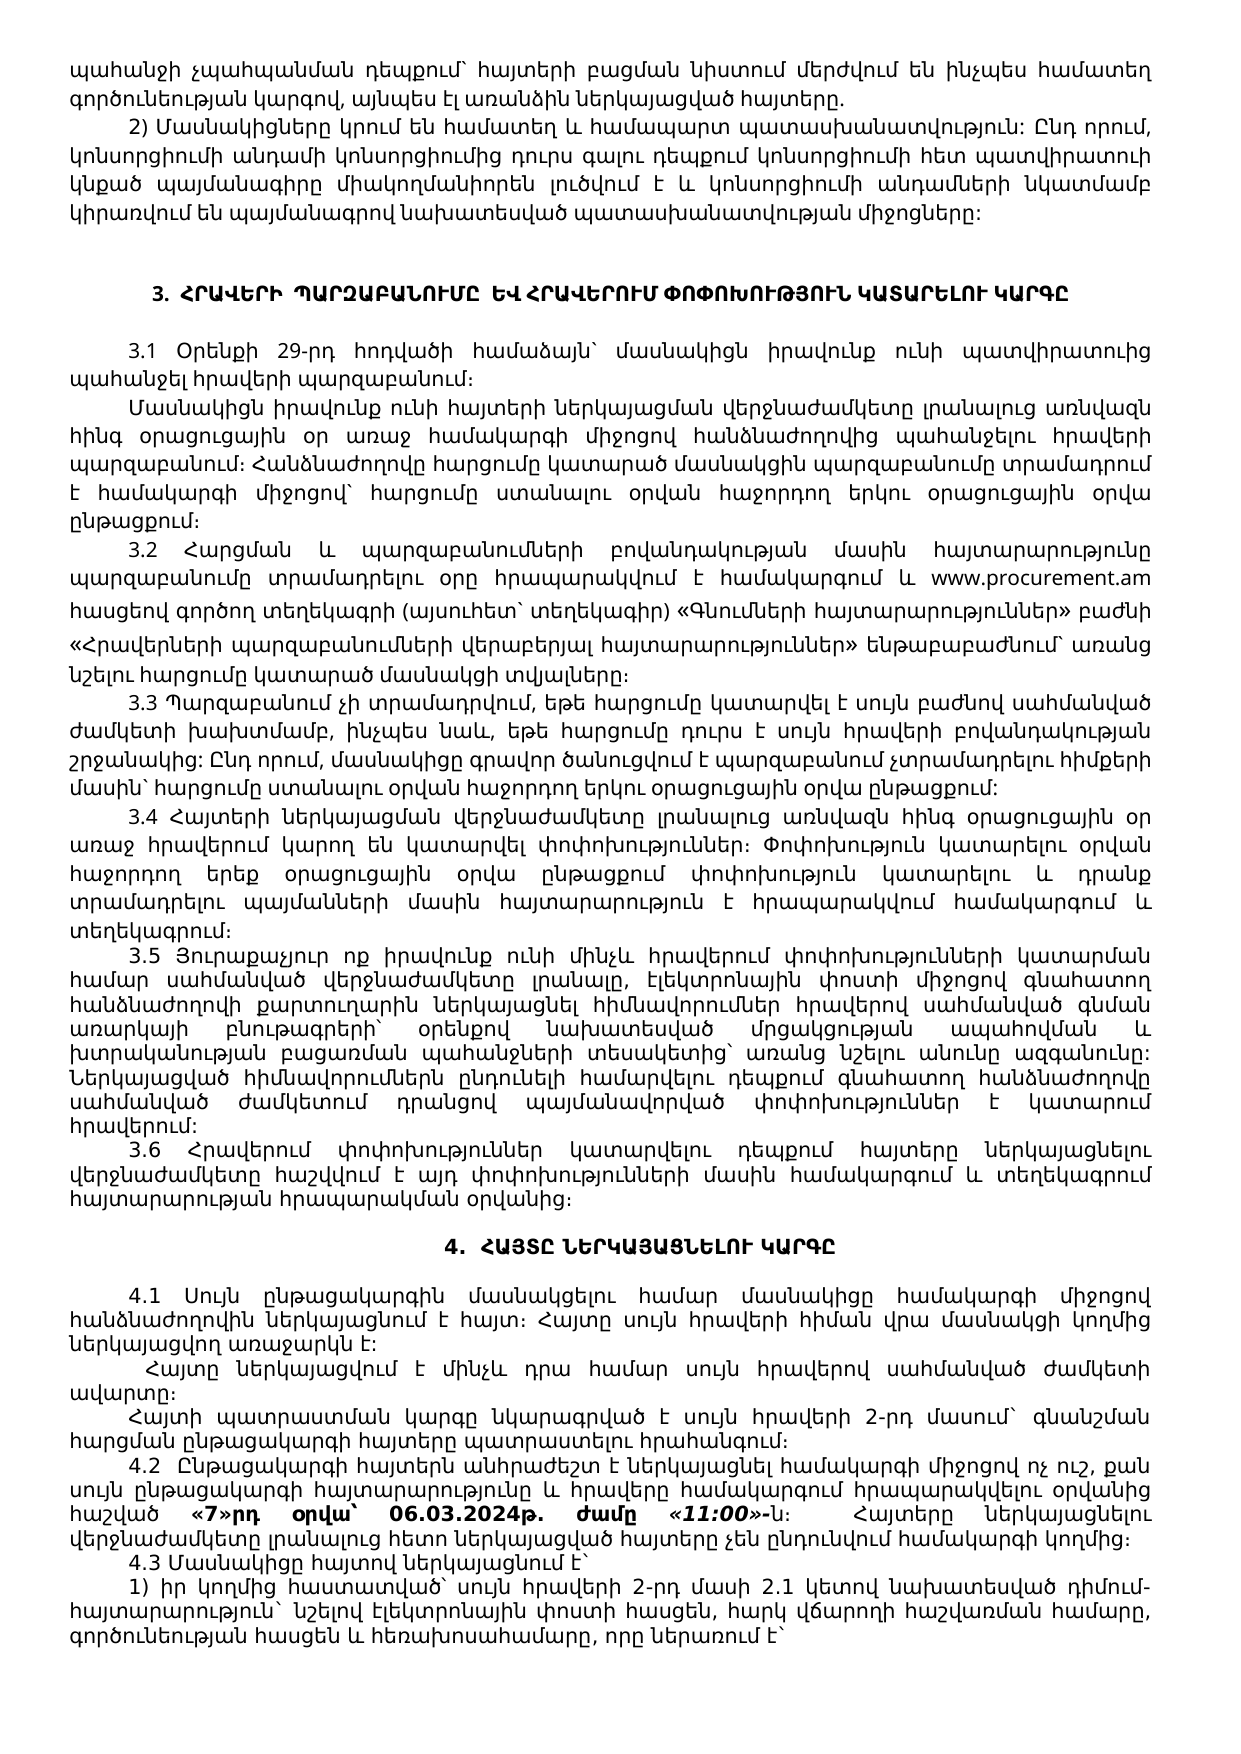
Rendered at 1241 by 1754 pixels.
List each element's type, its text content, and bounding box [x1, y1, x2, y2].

text 4.2 Ընթացակարգի հայտերն անհրաժեշտ է ներկայացնել համակարգի միջոցով ոչ ուշ, քան սույն ընթացակարգի հայտարարությունը և հրավերը համակարգում հրապարակվելու օրվանից հաշված «7»րդ օրվա՝ 06.03.2024թ. ժամը «11:00»-ն։ Հայտերը ներկայացնելու վերջնաժամկետը լրանալուց հետո ներկայացված հայտերը չեն ընդունվում համակարգի կողմից։ [69, 1454, 1152, 1551]
text 3.5 Յուրաքաչյուր ոք իրավունք ունի մինչև հրավերում փոփոխությունների կատարման համար սահմանված վերջնաժամկետը լրանալը, էլեկտրոնային փոստի միջոցով գնահատող հանձնաժողովի քարտուղարին ներկայացնել հիմնավորումներ հրավերով սահմանված գնման առարկայի բնութագրերի՝ օրենքով նախատեսված մրցակցության ապահովման և խտրականության բացառման պահանջների տեսակետից՝ առանց նշելու անունը ազգանունը: Ներկայացված հիմնավորումներն ընդունելի համարվելու դեպքում գնահատող հանձնաժողովը սահմանված ժամկետում դրանցով պայմանավորված փոփոխություններ է կատարում հրավերում: [69, 944, 1152, 1138]
text 4.3 Մասնակիցը հայտով ներկայացնում է` [69, 1551, 1152, 1575]
text 3.3 Պարզաբանում չի տրամադրվում, եթե հարցումը կատարվել է սույն բաժնով սահմանված ժամկետի խախտմամբ, ինչպես նաև, եթե հարցումը դուրս է սույն հրավերի բովանդակության շրջանակից: Ընդ որում, մասնակիցը գրավոր ծանուցվում է պարզաբանում չտրամադրելու հիմքերի մասին` հարցումը ստանալու օրվան հաջորդող երկու օրացուցային օրվա ընթացքում: [69, 688, 1152, 802]
text 3.1 Օրենքի 29-րդ հոդվածի համաձայն` մասնակիցն իրավունք ունի պատվիրատուից պահանջել հրավերի պարզաբանում։ [69, 336, 1152, 393]
text 1) իր կողմից հաստատված՝ սույն հրավերի 2-րդ մասի 2.1 կետով նախատեսված դիմում-հայտարարություն` նշելով էլեկտրոնային փոստի հասցեն, հարկ վճարողի հաշվառման համարը, գործունեության հասցեն և հեռախոսահամարը, որը ներառում է` [69, 1575, 1152, 1648]
text 3.6 Հրավերում փոփոխություններ կատարվելու դեպքում հայտերը ներկայացնելու վերջնաժամկետը հաշվվում է այդ փոփոխությունների մասին համակարգում և տեղեկագրում հայտարարության հրապարակման օրվանից։ [69, 1138, 1152, 1211]
text 2) Մասնակիցները կրում են համատեղ և համապարտ պատասխանատվություն: Ընդ որում, կոնսորցիումի անդամի կոնսորցիումից դուրս գալու դեպքում կոնսորցիումի հետ պատվիրատուի կնքած պայմանագիրը միակողմանիորեն լուծվում է և կոնսորցիումի անդամների նկատմամբ կիրառվում են պայմանագրով նախատեսված պատասխանատվության միջոցները: [69, 112, 1152, 226]
text 3. ՀՐԱՎԵՐԻ ՊԱՐԶԱԲԱՆՈՒՄԸ ԵՎ ՀՐԱՎԵՐՈՒՄ ՓՈՓՈԽՈՒԹՅՈՒՆ ԿԱՏԱՐԵԼՈՒ ԿԱՐԳԸ [69, 279, 1152, 307]
text 4.1 Սույն ընթացակարգին մասնակցելու համար մասնակիցը համակարգի միջոցով հանձնաժողովին ներկայացնում է հայտ։ Հայտը սույն հրավերի հիման վրա մասնակցի կողմից ներկայացվող առաջարկն է: [69, 1284, 1152, 1357]
text Մասնակիցն իրավունք ունի հայտերի ներկայացման վերջնաժամկետը լրանալուց առնվազն հինգ օրացուցային օր առաջ համակարգի միջոցով հանձնաժողովից պահանջելու հրավերի պարզաբանում։ Հանձնաժողովը հարցումը կատարած մասնակցին պարզաբանումը տրամադրում է համակարգի միջոցով` հարցումը ստանալու օրվան հաջորդող երկու օրացուցային օրվա ընթացքում։ [69, 393, 1152, 535]
text Հայտի պատրաստման կարգը նկարագրված է սույն հրավերի 2-րդ մասում` գնանշման հարցման ընթացակարգի հայտերը պատրաստելու հրահանգում։ [69, 1405, 1152, 1454]
text 3.2 Հարցման և պարզաբանումների բովանդակության մասին հայտարարությունը պարզաբանումը տրամադրելու օրը հրապարակվում է համակարգում և www.procurement.am հասցեով գործող տեղեկագրի (այսուհետ` տեղեկագիր) «Գնումների հայտարարություններ» բաժնի «Հրավերների պարզաբանումների վերաբերյալ հայտարարություններ» ենթաբաբաժնում` առանց նշելու հարցումը կատարած մասնակցի տվյալները։ [69, 535, 1152, 688]
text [69, 56, 1152, 112]
text 3.4 Հայտերի ներկայացման վերջնաժամկետը լրանալուց առնվազն հինգ օրացուցային օր առաջ հրավերում կարող են կատարվել փոփոխություններ։ Փոփոխություն կատարելու օրվան հաջորդող երեք օրացուցային օրվա ընթացքում փոփոխություն կատարելու և դրանք տրամադրելու պայմանների մասին հայտարարություն է հրապարակվում համակարգում և տեղեկագրում։ [69, 802, 1152, 944]
text Հայտը ներկայացվում է մինչև դրա համար սույն հրավերով սահմանված ժամկետի ավարտը։ [69, 1357, 1152, 1405]
text 4. ՀԱՅՏԸ ՆԵՐԿԱՅԱՑՆԵԼՈՒ ԿԱՐԳԸ [69, 1235, 1152, 1260]
